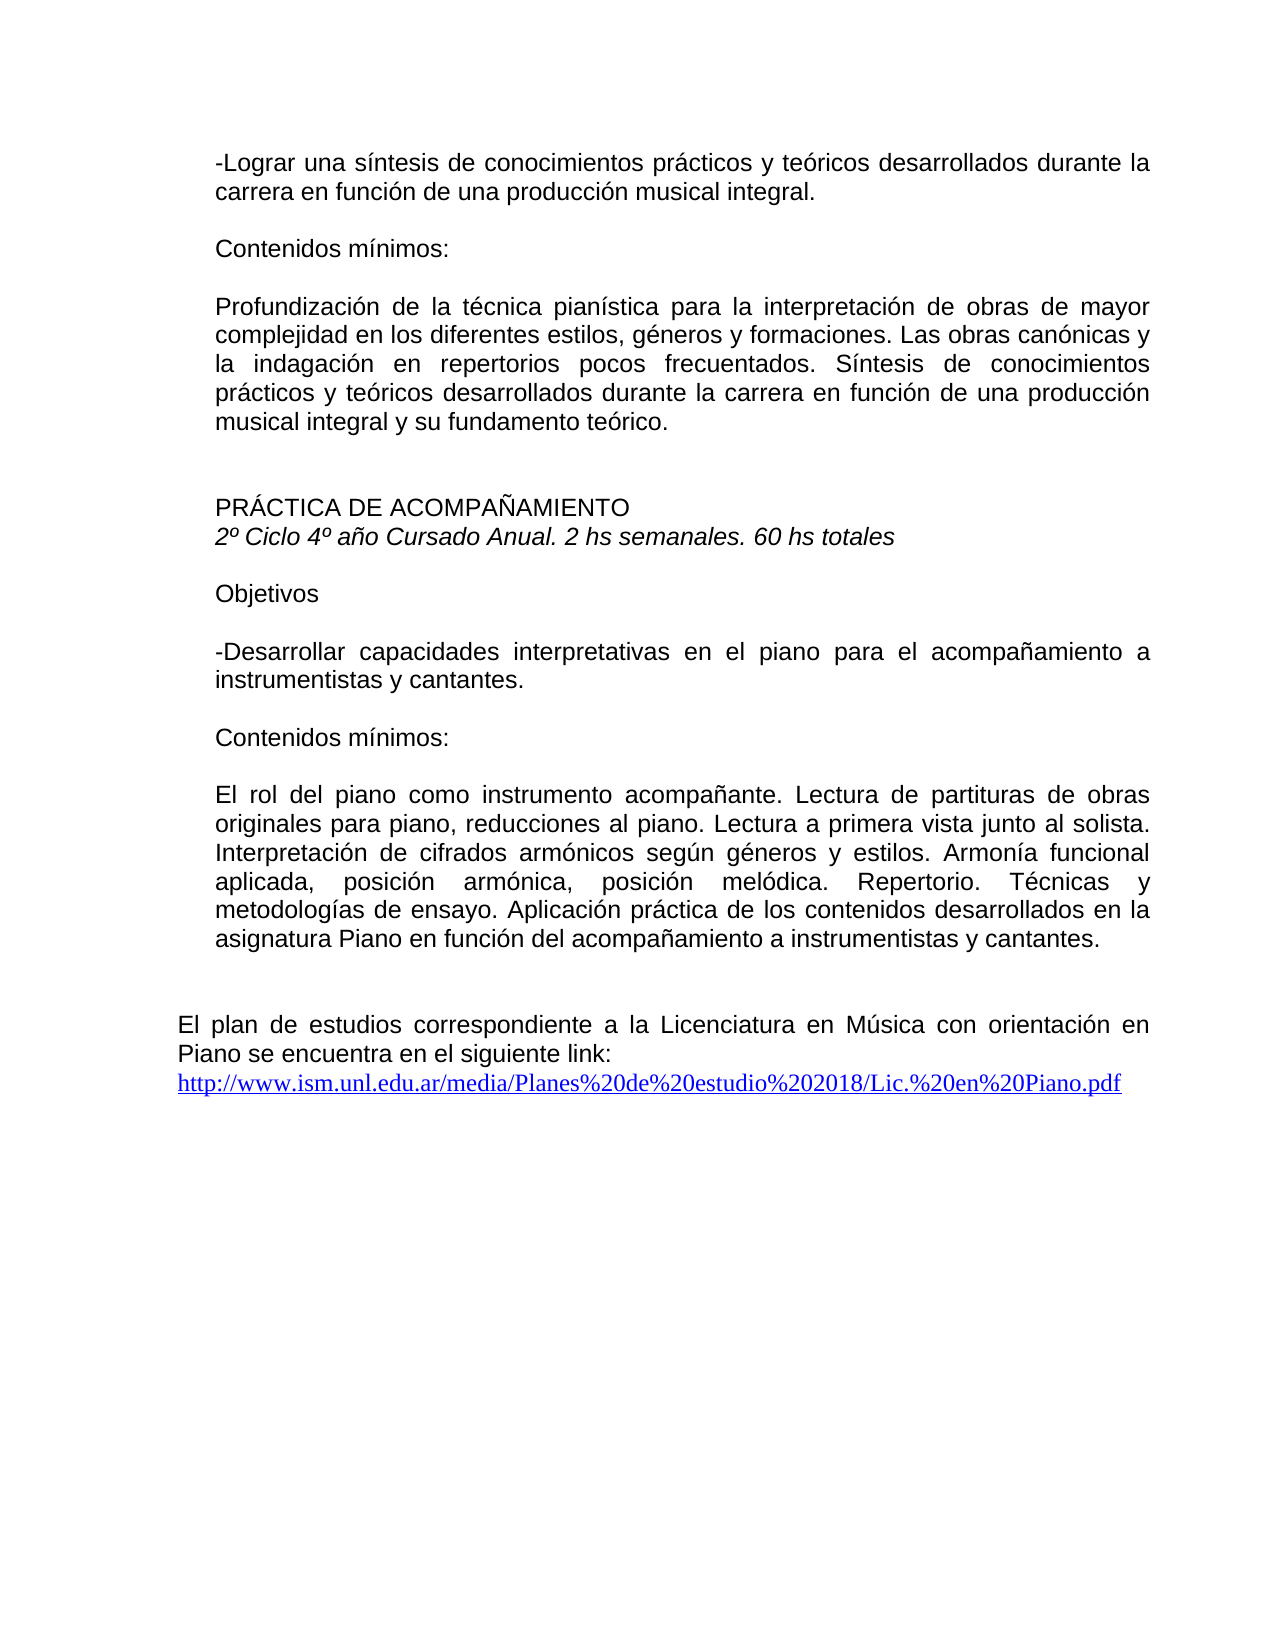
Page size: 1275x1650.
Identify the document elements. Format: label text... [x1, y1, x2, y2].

text 2º Ciclo 4º año Cursado Anual. 2 hs semanales. 60 hs totales [215, 521, 1152, 550]
text El rol del piano como instrumento acompañante. Lectura de partituras de obras originales para piano, reducciones al piano. Lectura a primera vista junto al solista. Interpretación de cifrados armónicos según géneros y estilos. Armonía funcional aplicada, posición armónica, posición melódica. Repertorio. Técnicas y metodologías de ensayo. Aplicación práctica de los contenidos desarrollados en la asignatura Piano en función del acompañamiento a instrumentistas y cantantes. [215, 780, 1152, 953]
text Contenidos mínimos: [215, 723, 1152, 751]
text Objetivos [215, 579, 1152, 608]
text PRÁCTICA DE ACOMPAÑAMIENTO [215, 493, 1152, 521]
text El plan de estudios correspondiente a la Licenciatura en Música con orientación en Piano se encuentra en el siguiente link: [177, 1010, 1152, 1068]
text Profundización de la técnica pianística para la interpretación de obras de mayor complejidad en los diferentes estilos, géneros y formaciones. Las obras canónicas y la indagación en repertorios pocos frecuentados. Síntesis de conocimientos prácticos y teóricos desarrollados durante la carrera en función de una producción musical integral y su fundamento teórico. [215, 291, 1152, 435]
text Contenidos mínimos: [215, 234, 1152, 263]
text http://www.ism.unl.edu.ar/media/Planes%20de%20estudio%202018/Lic.%20en%20Piano.pdf [177, 1068, 1152, 1096]
text -Desarrollar capacidades interpretativas en el piano para el acompañamiento a instrumentistas y cantantes. [215, 636, 1152, 694]
text -Lograr una síntesis de conocimientos prácticos y teóricos desarrollados durante la carrera en función de una producción musical integral. [215, 148, 1152, 205]
